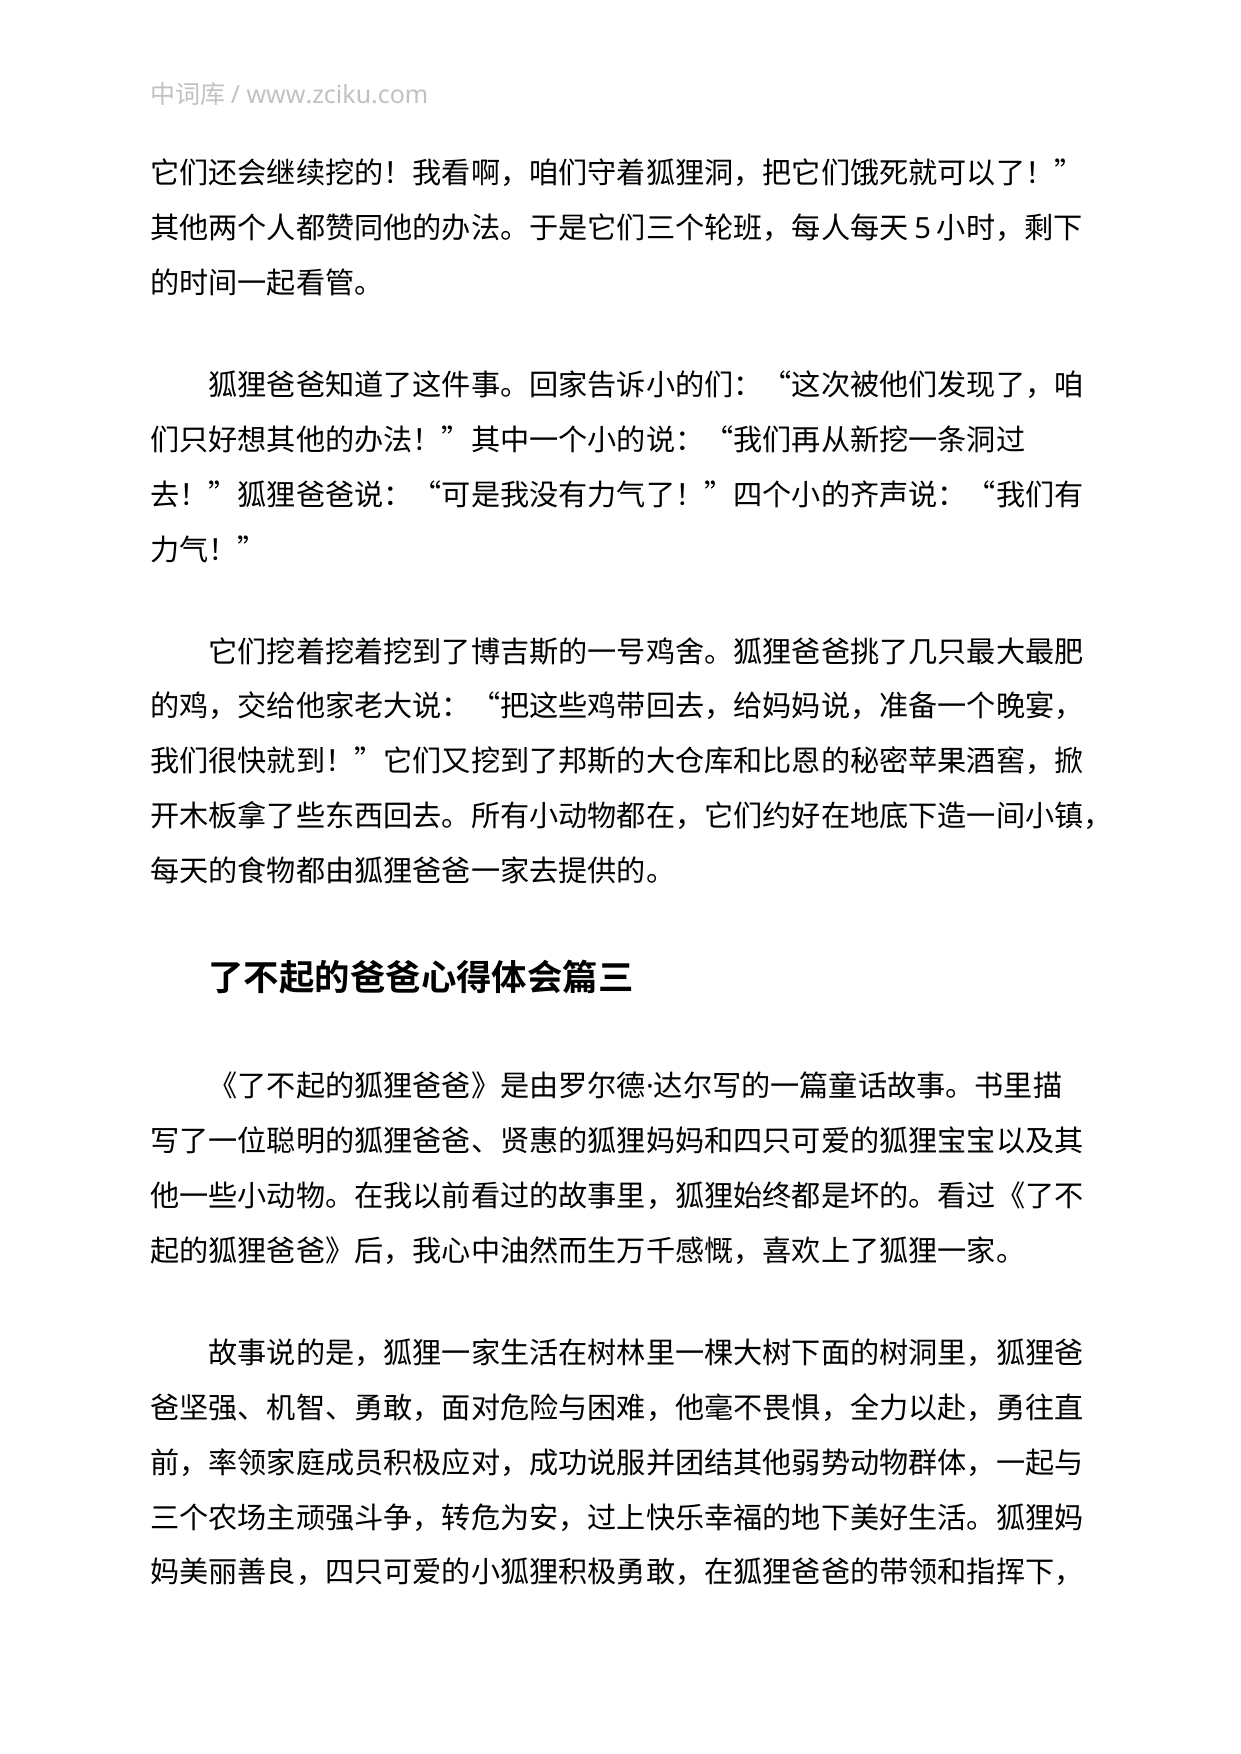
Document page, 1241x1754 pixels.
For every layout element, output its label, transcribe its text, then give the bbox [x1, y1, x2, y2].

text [150, 1329, 1090, 1591]
text 《了不起的狐狸爸爸》是由罗尔德·达尔写的一篇童话故事。书里描写了一位聪明的狐狸爸爸、贤惠的狐狸妈妈和四只可爱的狐狸宝宝以及其他一些小动物。在我以前看过的故事里，狐狸始终都是坏的。看过《了不起的狐狸爸爸》后，我心中油然而生万千感慨，喜欢上了狐狸一家。 [150, 1063, 1090, 1270]
text 了不起的爸爸心得体会篇三 [150, 949, 1090, 1001]
text 狐狸爸爸知道了这件事。回家告诉小的们：“这次被他们发现了，咱们只好想其他的办法！”其中一个小的说：“我们再从新挖一条洞过去！”狐狸爸爸说：“可是我没有力气了！”四个小的齐声说：“我们有力气！” [150, 362, 1090, 569]
text 它们挖着挖着挖到了博吉斯的一号鸡舍。狐狸爸爸挑了几只最大最肥的鸡，交给他家老大说：“把这些鸡带回去，给妈妈说，准备一个晚宴，我们很快就到！”它们又挖到了邦斯的大仓库和比恩的秘密苹果酒窖，掀开木板拿了些东西回去。所有小动物都在，它们约好在地底下造一间小镇，每天的食物都由狐狸爸爸一家去提供的。 [150, 628, 1090, 890]
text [150, 150, 1090, 302]
